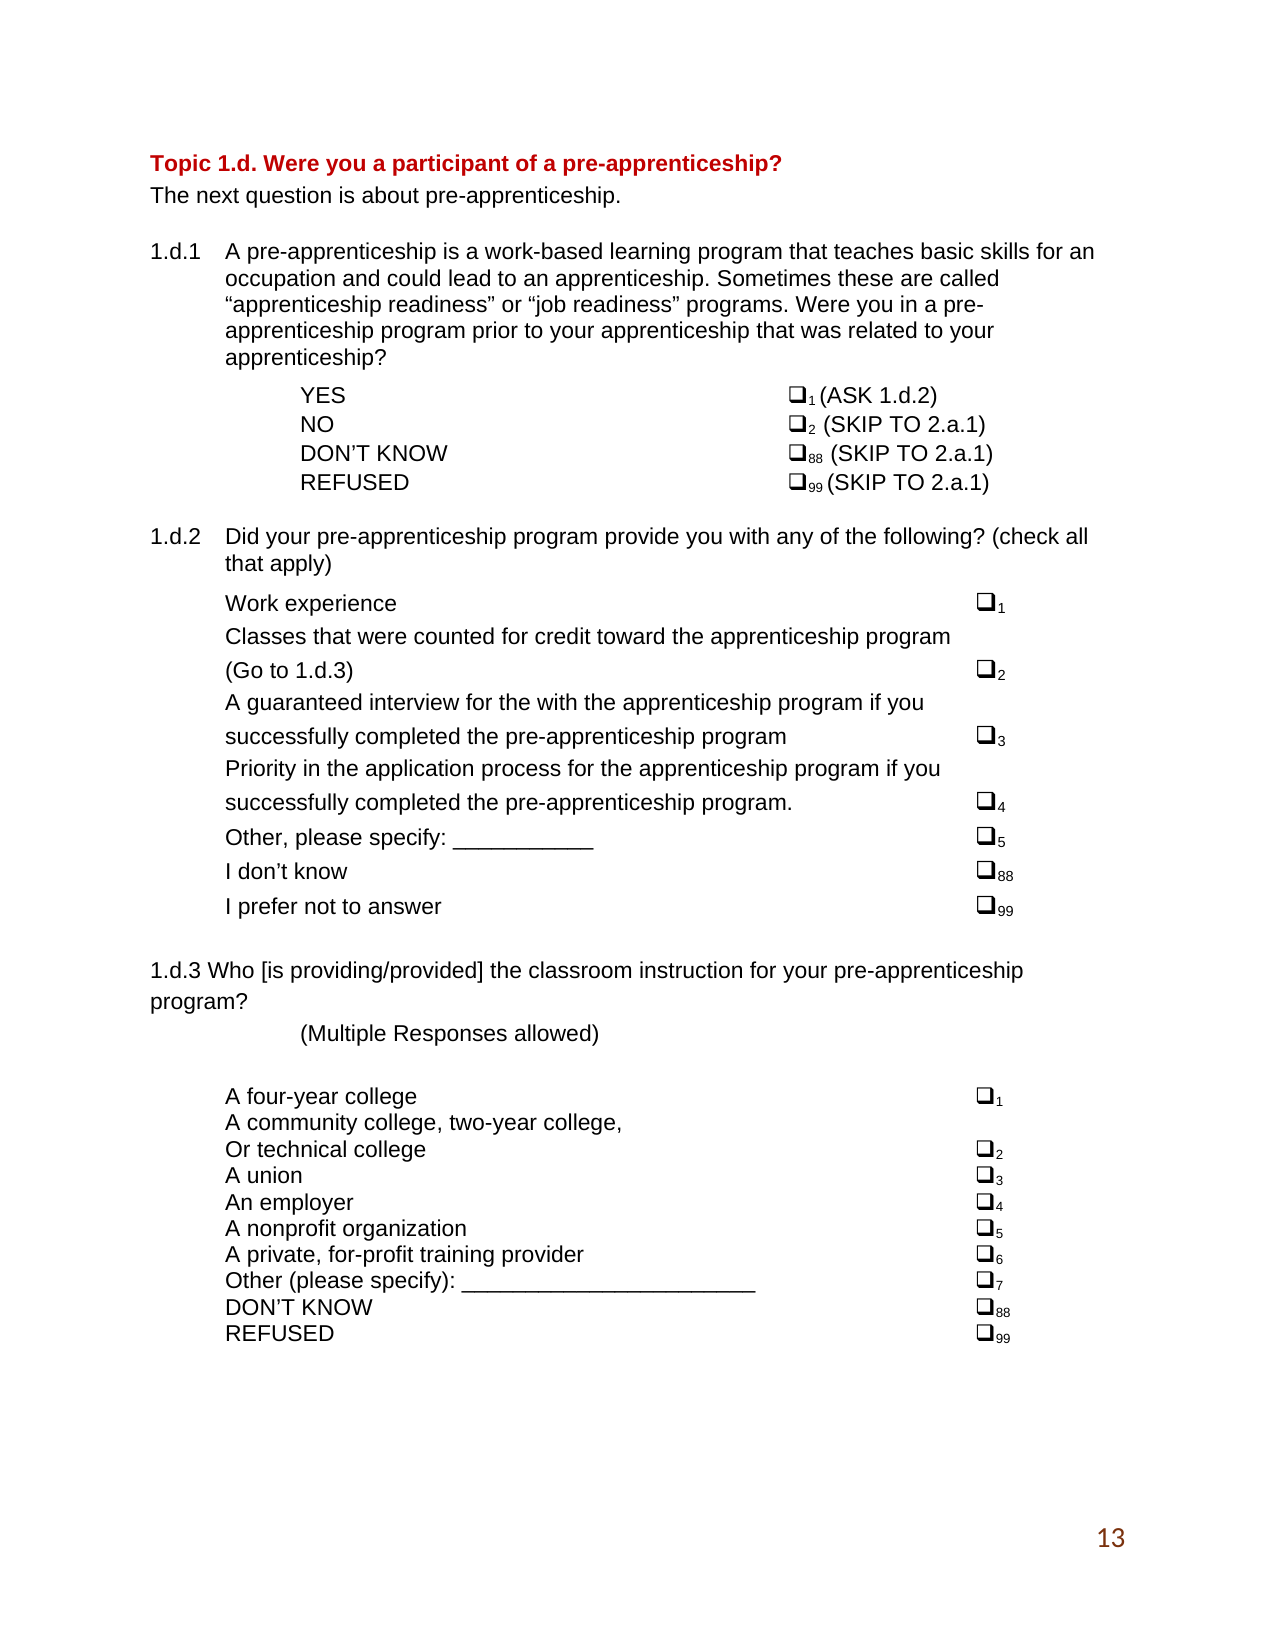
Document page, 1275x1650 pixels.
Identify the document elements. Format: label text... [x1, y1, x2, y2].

text REFUSED 99 [150, 1320, 1125, 1347]
text I don’t know 88 [225, 856, 1125, 885]
text A union 3 [150, 1162, 1125, 1188]
text 1.d.2 Did your pre-apprenticeship program provide you with any of the following? (check all that apply) [150, 523, 1125, 576]
text An employer 4 [150, 1188, 1125, 1215]
text (Multiple Responses allowed) [150, 1020, 1125, 1046]
text 1.d.1 A pre-apprenticeship is a work-based learning program that teaches basic skills for an occupation and could lead to an apprenticeship. Sometimes these are called “apprenticeship readiness” or “job readiness” programs. Were you in a pre-apprenticeship program prior to your apprenticeship that was related to your apprenticeship? [150, 238, 1125, 370]
text Priority in the application process for the apprenticeship program if you [225, 755, 1125, 782]
text Other, please specify: ___________ 5 [225, 821, 1125, 850]
text successfully completed the pre-apprenticeship program. 4 [225, 787, 1125, 816]
text Classes that were counted for credit toward the apprenticeship program [225, 623, 1125, 649]
text Work experience 1 [150, 588, 1125, 617]
text A private, for-profit training provider 6 [150, 1241, 1125, 1267]
text A guaranteed interview for the with the apprenticeship program if you [225, 689, 1125, 716]
text successfully completed the pre-apprenticeship program 3 [225, 721, 1125, 749]
text Other (please specify): _______________________ 7 [150, 1267, 1125, 1294]
text Or technical college 2 [150, 1136, 1125, 1162]
text I prefer not to answer 99 [225, 891, 1125, 919]
text YES 1 (ASK 1.d.2) [300, 382, 1125, 409]
text A community college, two-year college, [150, 1109, 1125, 1136]
text (Go to 1.d.3) 2 [225, 654, 1125, 683]
text DON’T KNOW 88 [150, 1294, 1125, 1320]
text REFUSED 99 (SKIP TO 2.a.1) [300, 469, 1125, 496]
text 1.d.3 Who [is providing/provided] the classroom instruction for your pre-apprenticeship program? [150, 957, 1125, 1015]
text A four-year college 1 [150, 1083, 1125, 1109]
text The next question is about pre-apprenticeship. [150, 182, 1125, 208]
text Topic 1.d. Were you a participant of a pre-apprenticeship? [150, 150, 1125, 176]
text DON’T KNOW 88 (SKIP TO 2.a.1) [300, 440, 1125, 467]
text NO 2 (SKIP TO 2.a.1) [300, 411, 1125, 438]
text A nonprofit organization 5 [150, 1215, 1125, 1241]
